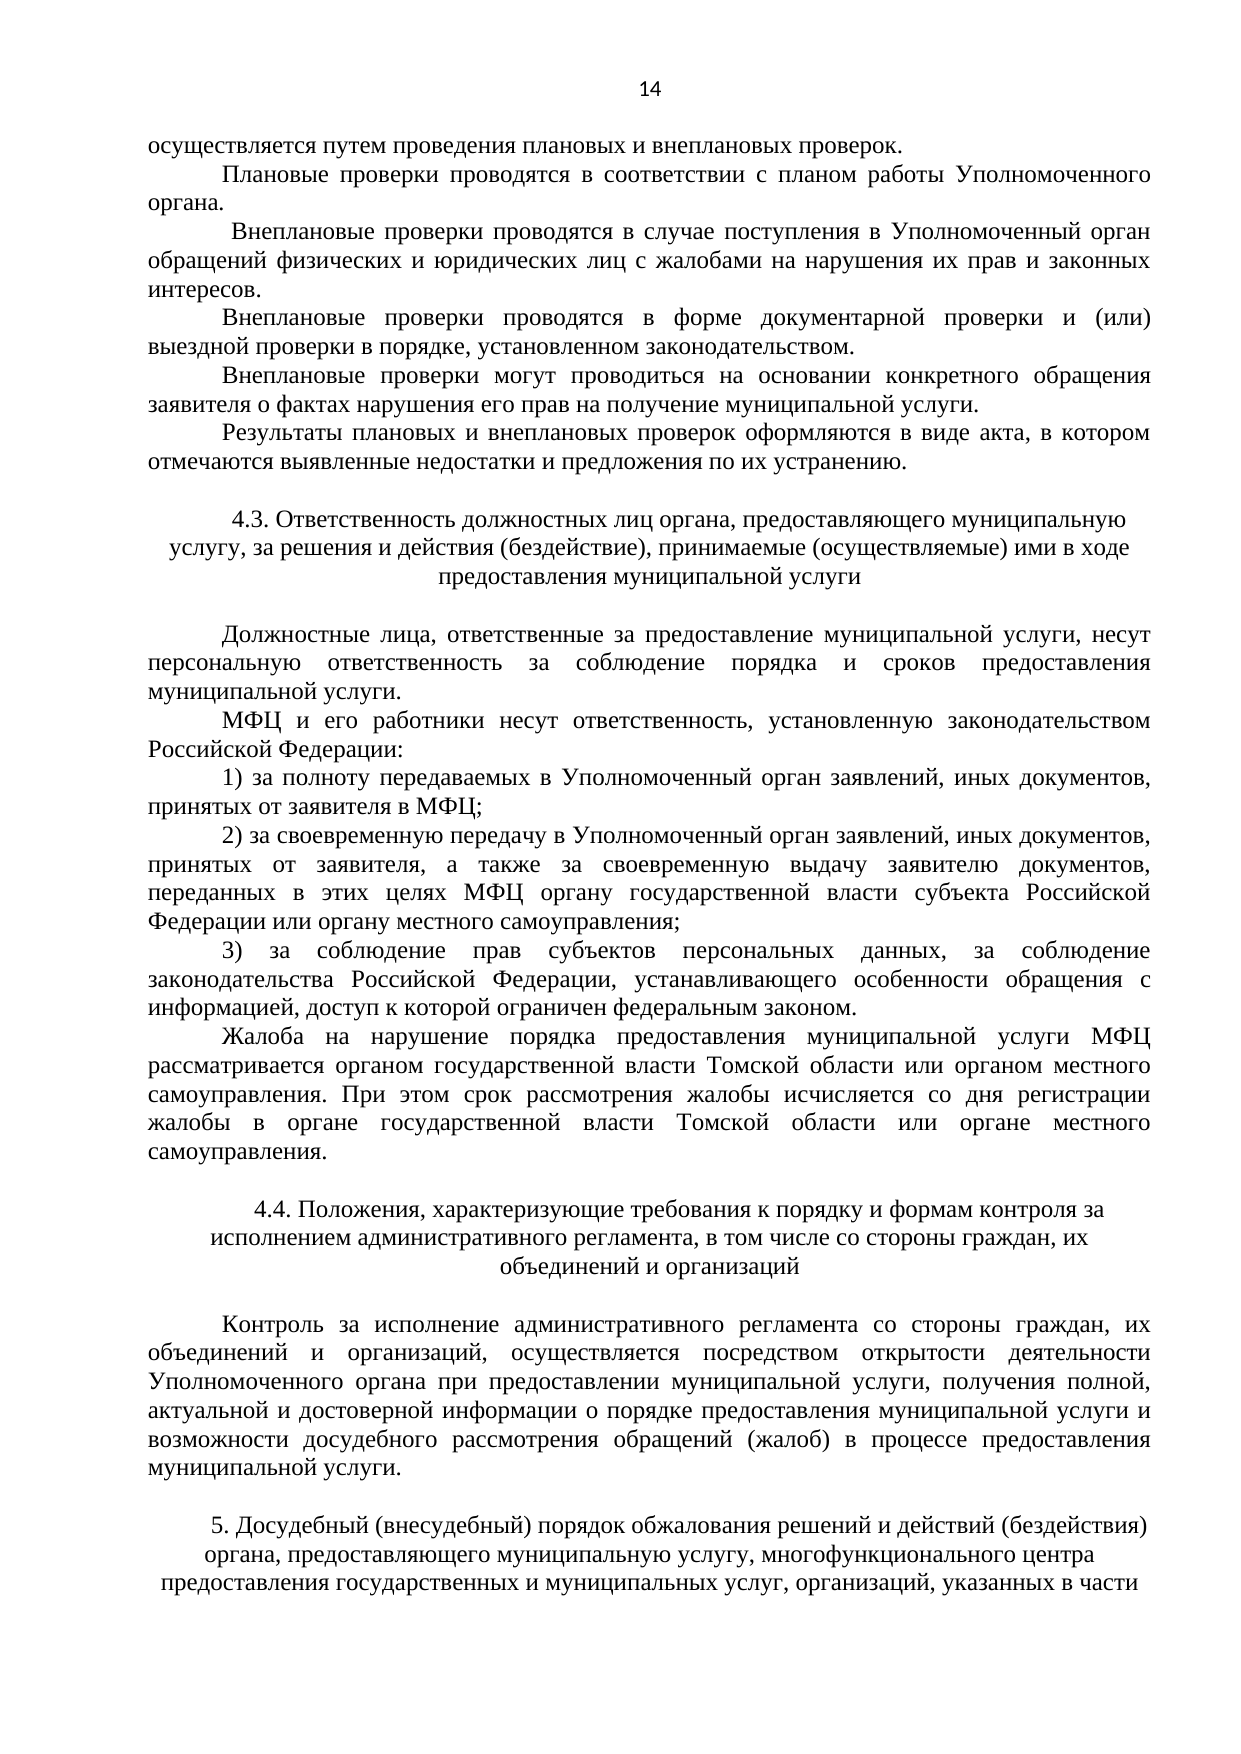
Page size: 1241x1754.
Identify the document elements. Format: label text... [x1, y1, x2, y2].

text Жалоба на нарушение порядка предоставления муниципальной услуги МФЦ рассматривается органом государственной власти Томской области или органом местного самоуправления. При этом срок рассмотрения жалобы исчисляется со дня регистрации жалобы в органе государственной власти Томской области или органе местного самоуправления. [148, 1021, 1152, 1165]
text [148, 1510, 1152, 1596]
text 3) за соблюдение прав субъектов персональных данных, за соблюдение законодательства Российской Федерации, устанавливающего особенности обращения с информацией, доступ к которой ограничен федеральным законом. [148, 935, 1152, 1021]
text 2) за своевременную передачу в Уполномоченный орган заявлений, иных документов, принятых от заявителя, а также за своевременную выдачу заявителю документов, переданных в этих целях МФЦ органу государственной власти субъекта Российской Федерации или органу местного самоуправления; [148, 820, 1152, 935]
text МФЦ и его работники несут ответственность, установленную законодательством Российской Федерации: [148, 705, 1152, 762]
text 1) за полноту передаваемых в Уполномоченный орган заявлений, иных документов, принятых от заявителя в МФЦ; [148, 762, 1152, 820]
text Внеплановые проверки могут проводиться на основании конкретного обращения заявителя о фактах нарушения его прав на получение муниципальной услуги. [148, 360, 1152, 417]
text Плановые проверки проводятся в соответствии с планом работы Уполномоченного органа. [148, 159, 1152, 216]
text Результаты плановых и внеплановых проверок оформляются в виде акта, в котором отмечаются выявленные недостатки и предложения по их устранению. [148, 417, 1152, 475]
text Контроль за исполнение административного регламента со стороны граждан, их объединений и организаций, осуществляется посредством открытости деятельности Уполномоченного органа при предоставлении муниципальной услуги, получения полной, актуальной и достоверной информации о порядке предоставления муниципальной услуги и возможности досудебного рассмотрения обращений (жалоб) в процессе предоставления муниципальной услуги. [148, 1309, 1152, 1481]
text 4.3. Ответственность должностных лиц органа, предоставляющего муниципальную услугу, за решения и действия (бездействие), принимаемые (осуществляемые) ими в ходе предоставления муниципальной услуги [148, 504, 1152, 590]
text Внеплановые проверки проводятся в случае поступления в Уполномоченный орган обращений физических и юридических лиц с жалобами на нарушения их прав и законных интересов. [148, 216, 1152, 302]
text Внеплановые проверки проводятся в форме документарной проверки и (или) выездной проверки в порядке, установленном законодательством. [148, 302, 1152, 360]
text 4.4. Положения, характеризующие требования к порядку и формам контроля за исполнением административного регламента, в том числе со стороны граждан, их объединений и организаций [148, 1194, 1152, 1280]
text Должностные лица, ответственные за предоставление муниципальной услуги, несут персональную ответственность за соблюдение порядка и сроков предоставления муниципальной услуги. [148, 619, 1152, 705]
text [148, 130, 1152, 159]
